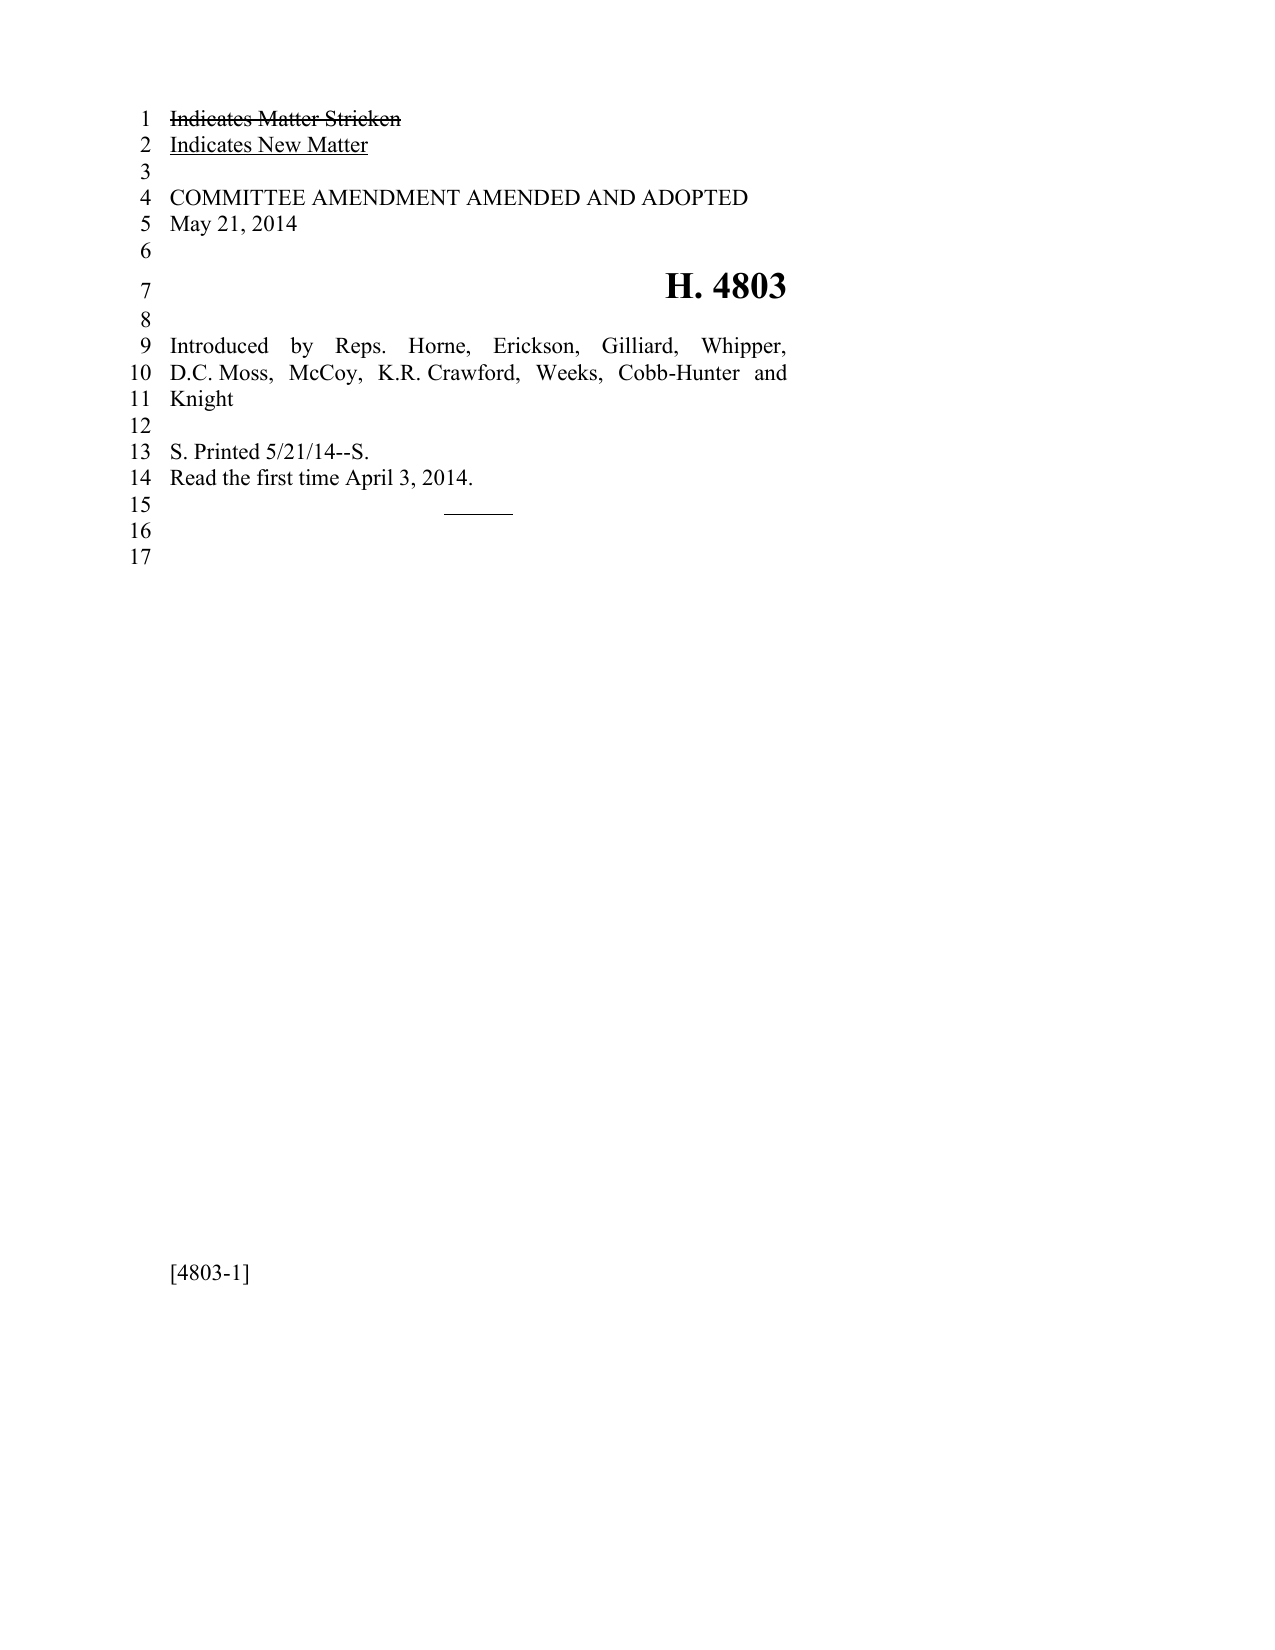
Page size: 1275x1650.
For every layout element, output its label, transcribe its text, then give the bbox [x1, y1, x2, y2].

text Indicates New Matter [169, 131, 787, 158]
text COMMITTEE AMENDMENT AMENDED AND ADOPTED [169, 184, 787, 210]
text May 21, 2014 [169, 210, 787, 237]
text S. Printed 5/21/14--S. [169, 438, 787, 464]
text Read the first time April 3, 2014. [169, 464, 787, 491]
text Indicates Matter Stricken [169, 105, 787, 131]
text Introduced by Reps. Horne, Erickson, Gilliard, Whipper, D.C. Moss, McCoy, K.R. Crawford, Weeks, Cobb-Hunter and Knight [169, 333, 787, 412]
text H. 4803 [169, 263, 787, 306]
